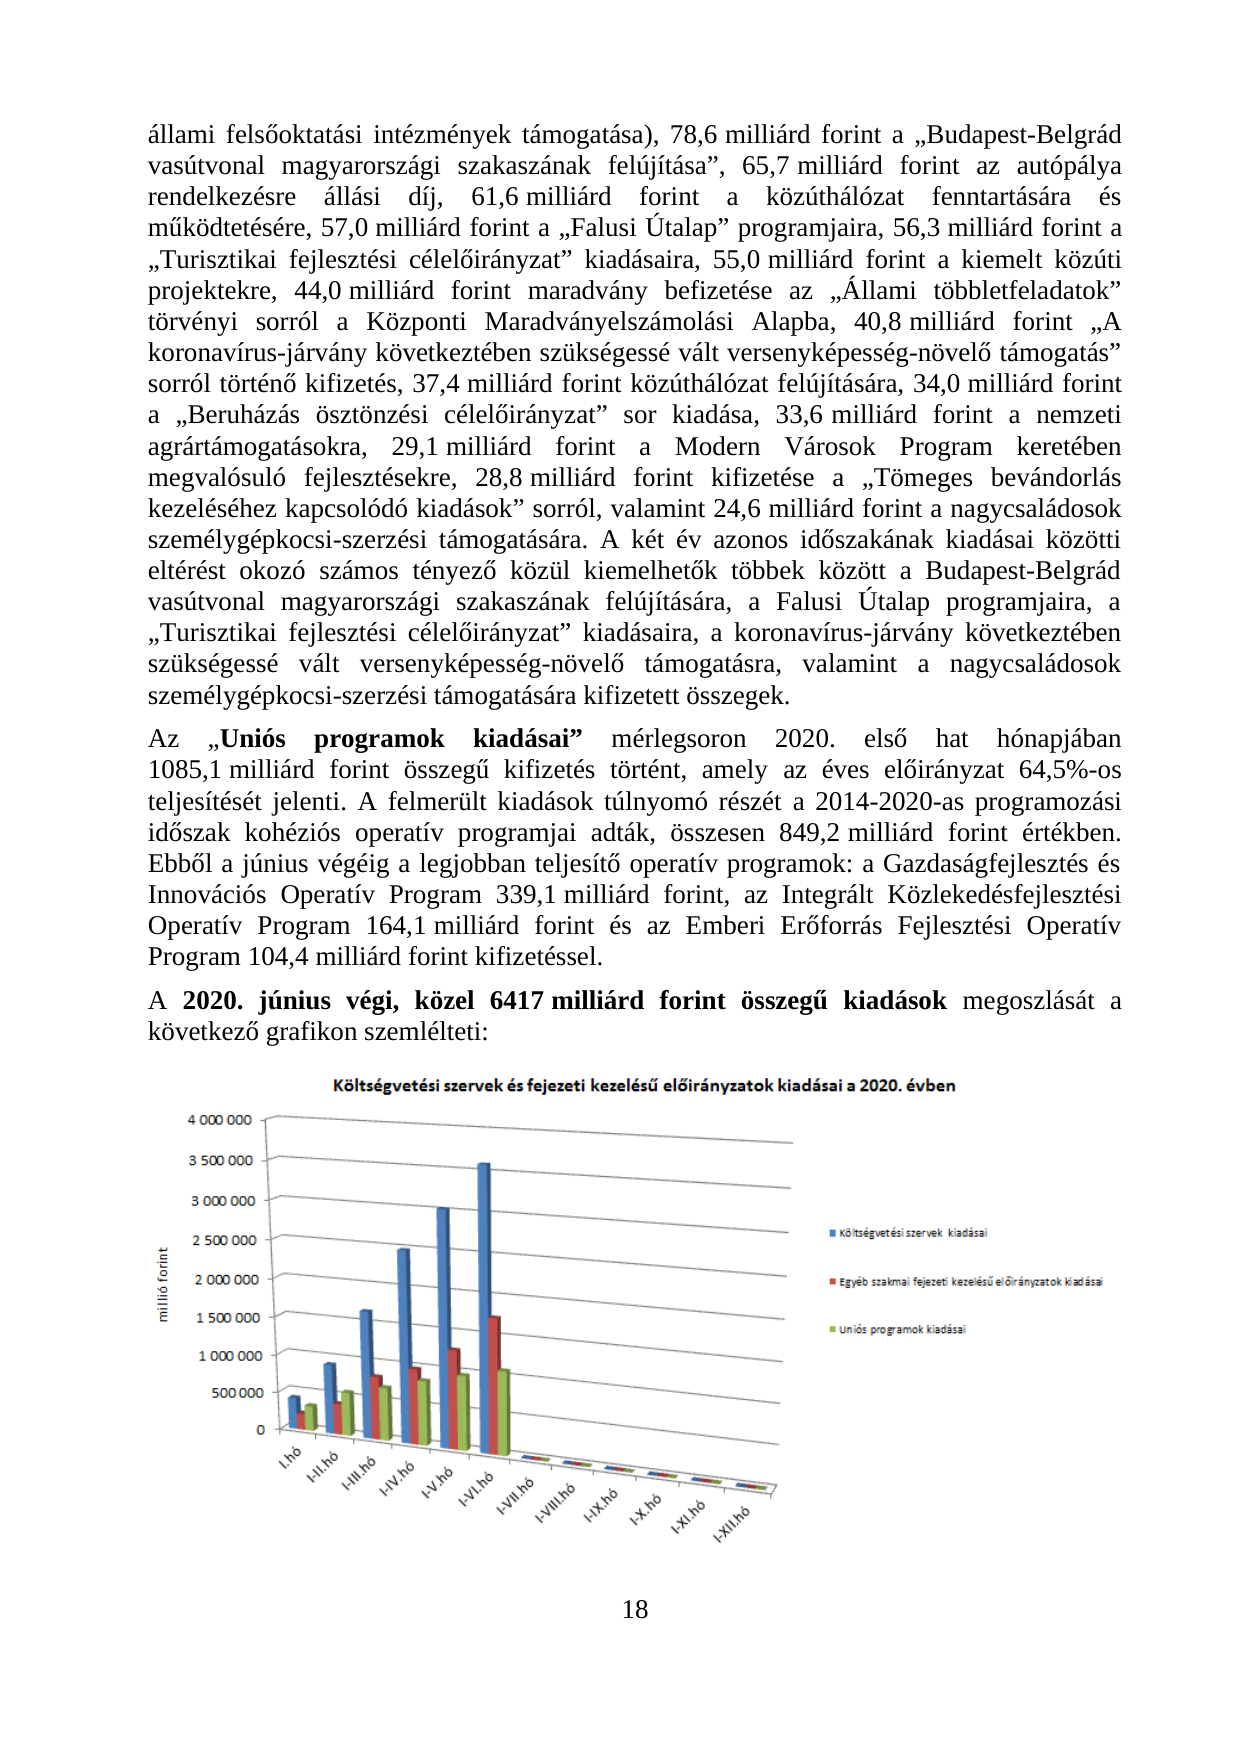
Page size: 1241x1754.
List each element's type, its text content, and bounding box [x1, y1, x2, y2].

text Az „Uniós programok kiadásai” mérlegsoron 2020. első hat hónapjában 1085,1 milliárd forint összegű kifizetés történt, amely az éves előirányzat 64,5%-os teljesítését jelenti. A felmerült kiadások túlnyomó részét a 2014-2020-as programozási időszak kohéziós operatív programjai adták, összesen 849,2 milliárd forint értékben. Ebből a június végéig a legjobban teljesítő operatív programok: a Gazdaságfejlesztés és Innovációs Operatív Program 339,1 milliárd forint, az Integrált Közlekedésfejlesztési Operatív Program 164,1 milliárd forint és az Emberi Erőforrás Fejlesztési Operatív Program 104,4 milliárd forint kifizetéssel. [148, 722, 1122, 972]
picture [147, 1058, 1123, 1548]
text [148, 118, 1122, 710]
text A 2020. június végi, közel 6417 milliárd forint összegű kiadások megoszlását a következő grafikon szemlélteti: [148, 984, 1122, 1046]
